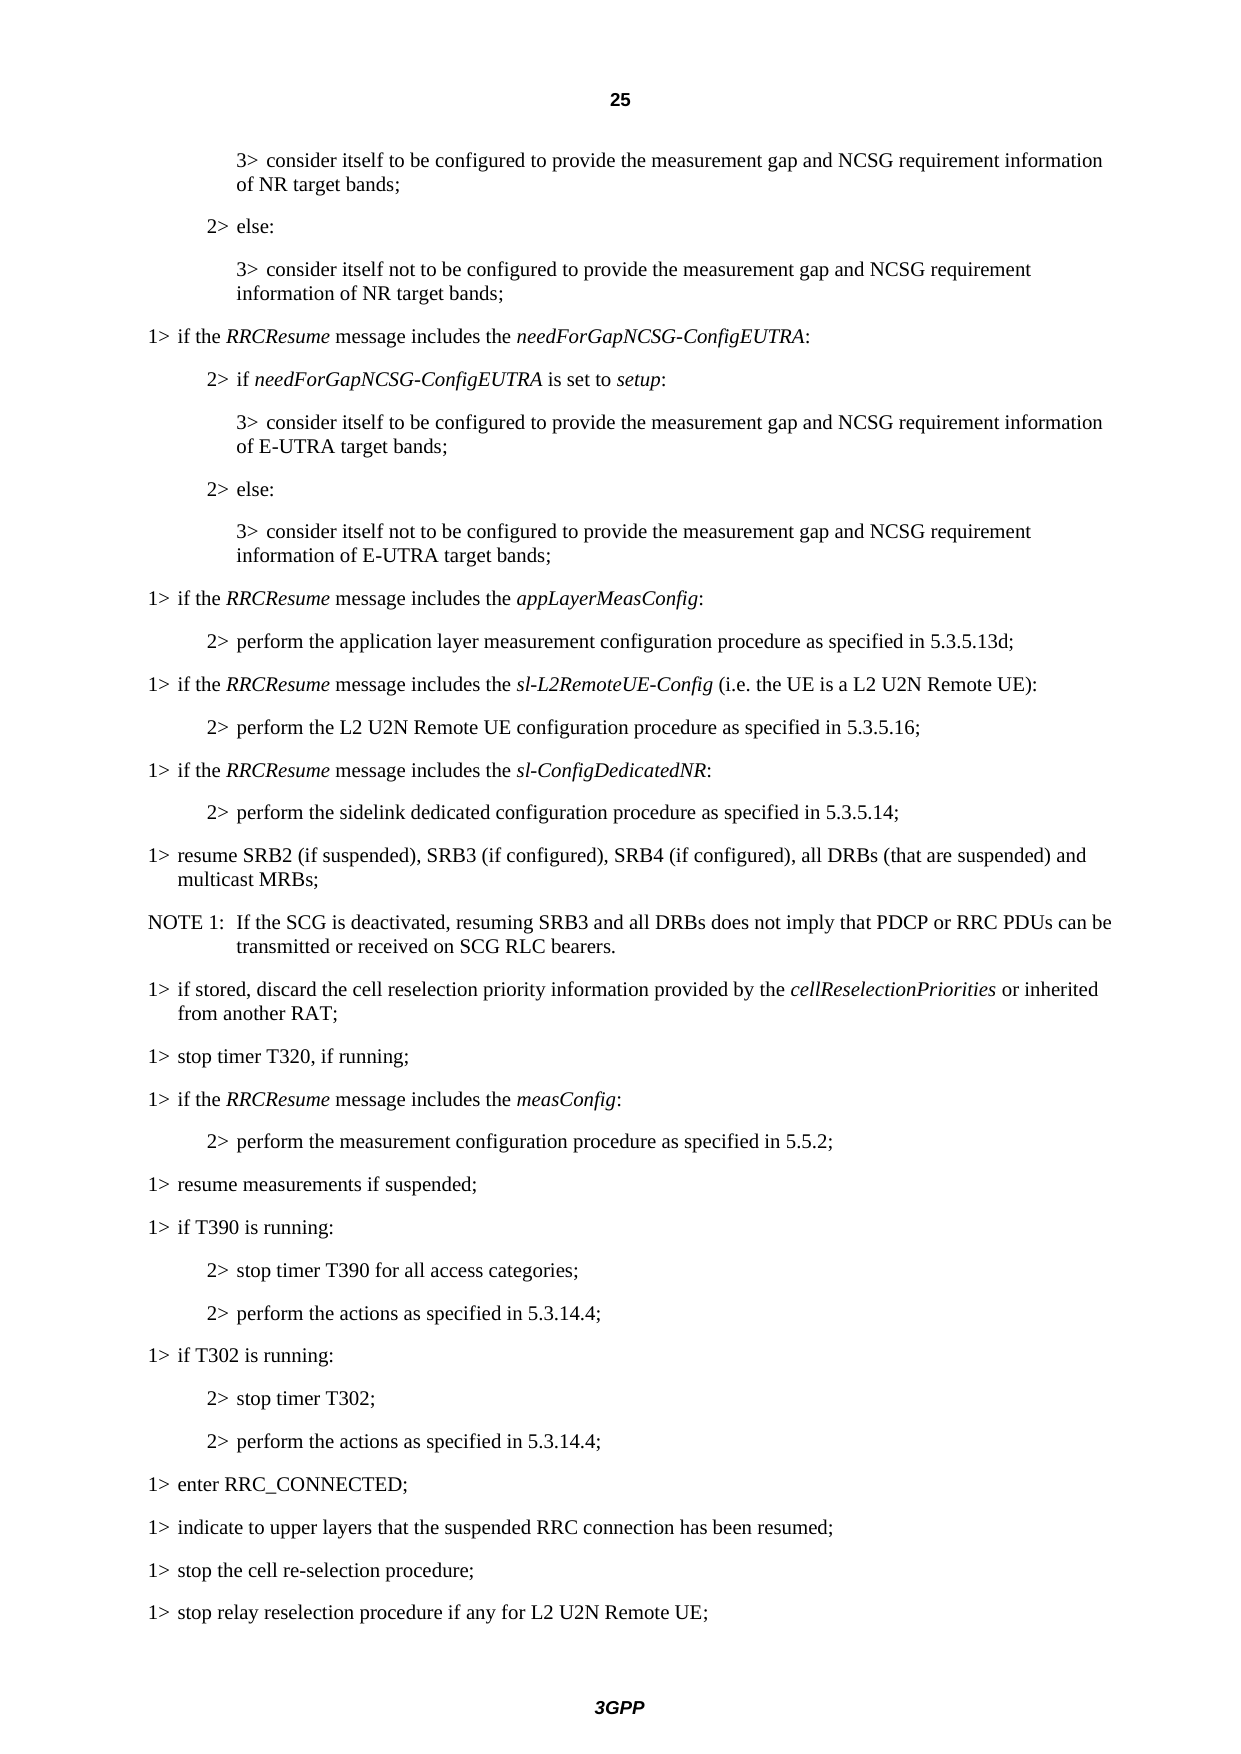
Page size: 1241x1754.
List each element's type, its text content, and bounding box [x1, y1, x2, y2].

text 3> consider itself to be configured to provide the measurement gap and NCSG requirement information of E-UTRA target bands; [236, 410, 1122, 458]
text 1> stop timer T320, if running; [148, 1044, 1122, 1068]
text 2> perform the L2 U2N Remote UE configuration procedure as specified in 5.3.5.16; [207, 715, 1122, 739]
text 1> indicate to upper layers that the suspended RRC connection has been resumed; [148, 1515, 1122, 1539]
text 2> perform the sidelink dedicated configuration procedure as specified in 5.3.5.14; [207, 800, 1122, 824]
text 1> if stored, discard the cell reselection priority information provided by the cellReselectionPriorities or inherited from another RAT; [148, 977, 1122, 1025]
text 2> perform the actions as specified in 5.3.14.4; [207, 1429, 1122, 1453]
text 1> if the RRCResume message includes the appLayerMeasConfig: [148, 586, 1122, 610]
text 2> stop timer T302; [207, 1386, 1122, 1410]
text 2> else: [207, 214, 1122, 238]
text 1> enter RRC_CONNECTED; [148, 1472, 1122, 1496]
text 1> if the RRCResume message includes the sl-L2RemoteUE-Config (i.e. the UE is a L2 U2N Remote UE): [148, 672, 1122, 696]
text 1> if the RRCResume message includes the sl-ConfigDedicatedNR: [148, 757, 1122, 782]
text 2> perform the actions as specified in 5.3.14.4; [207, 1301, 1122, 1325]
text 1> stop relay reselection procedure if any for L2 U2N Remote UE; [148, 1600, 1122, 1624]
text 3> consider itself to be configured to provide the measurement gap and NCSG requirement information of NR target bands; [236, 147, 1122, 196]
text 1> if the RRCResume message includes the needForGapNCSG-ConfigEUTRA: [148, 324, 1122, 348]
text 2> if needForGapNCSG-ConfigEUTRA is set to setup: [207, 367, 1122, 391]
text 1> if T302 is running: [148, 1343, 1122, 1367]
text 2> stop timer T390 for all access categories; [207, 1258, 1122, 1282]
text 2> else: [207, 477, 1122, 501]
text 3> consider itself not to be configured to provide the measurement gap and NCSG requirement information of E-UTRA target bands; [236, 519, 1122, 567]
text 3> consider itself not to be configured to provide the measurement gap and NCSG requirement information of NR target bands; [236, 257, 1122, 305]
text 2> perform the application layer measurement configuration procedure as specified in 5.3.5.13d; [207, 629, 1122, 653]
text 1> if T390 is running: [148, 1215, 1122, 1239]
text 1> resume SRB2 (if suspended), SRB3 (if configured), SRB4 (if configured), all DRBs (that are suspended) and multicast MRBs; [148, 843, 1122, 891]
text NOTE 1: If the SCG is deactivated, resuming SRB3 and all DRBs does not imply that PDCP or RRC PDUs can be transmitted or received on SCG RLC bearers. [148, 910, 1122, 958]
text 1> if the RRCResume message includes the measConfig: [148, 1087, 1122, 1111]
text 2> perform the measurement configuration procedure as specified in 5.5.2; [207, 1129, 1122, 1153]
text 1> resume measurements if suspended; [148, 1172, 1122, 1196]
text 1> stop the cell re-selection procedure; [148, 1557, 1122, 1582]
